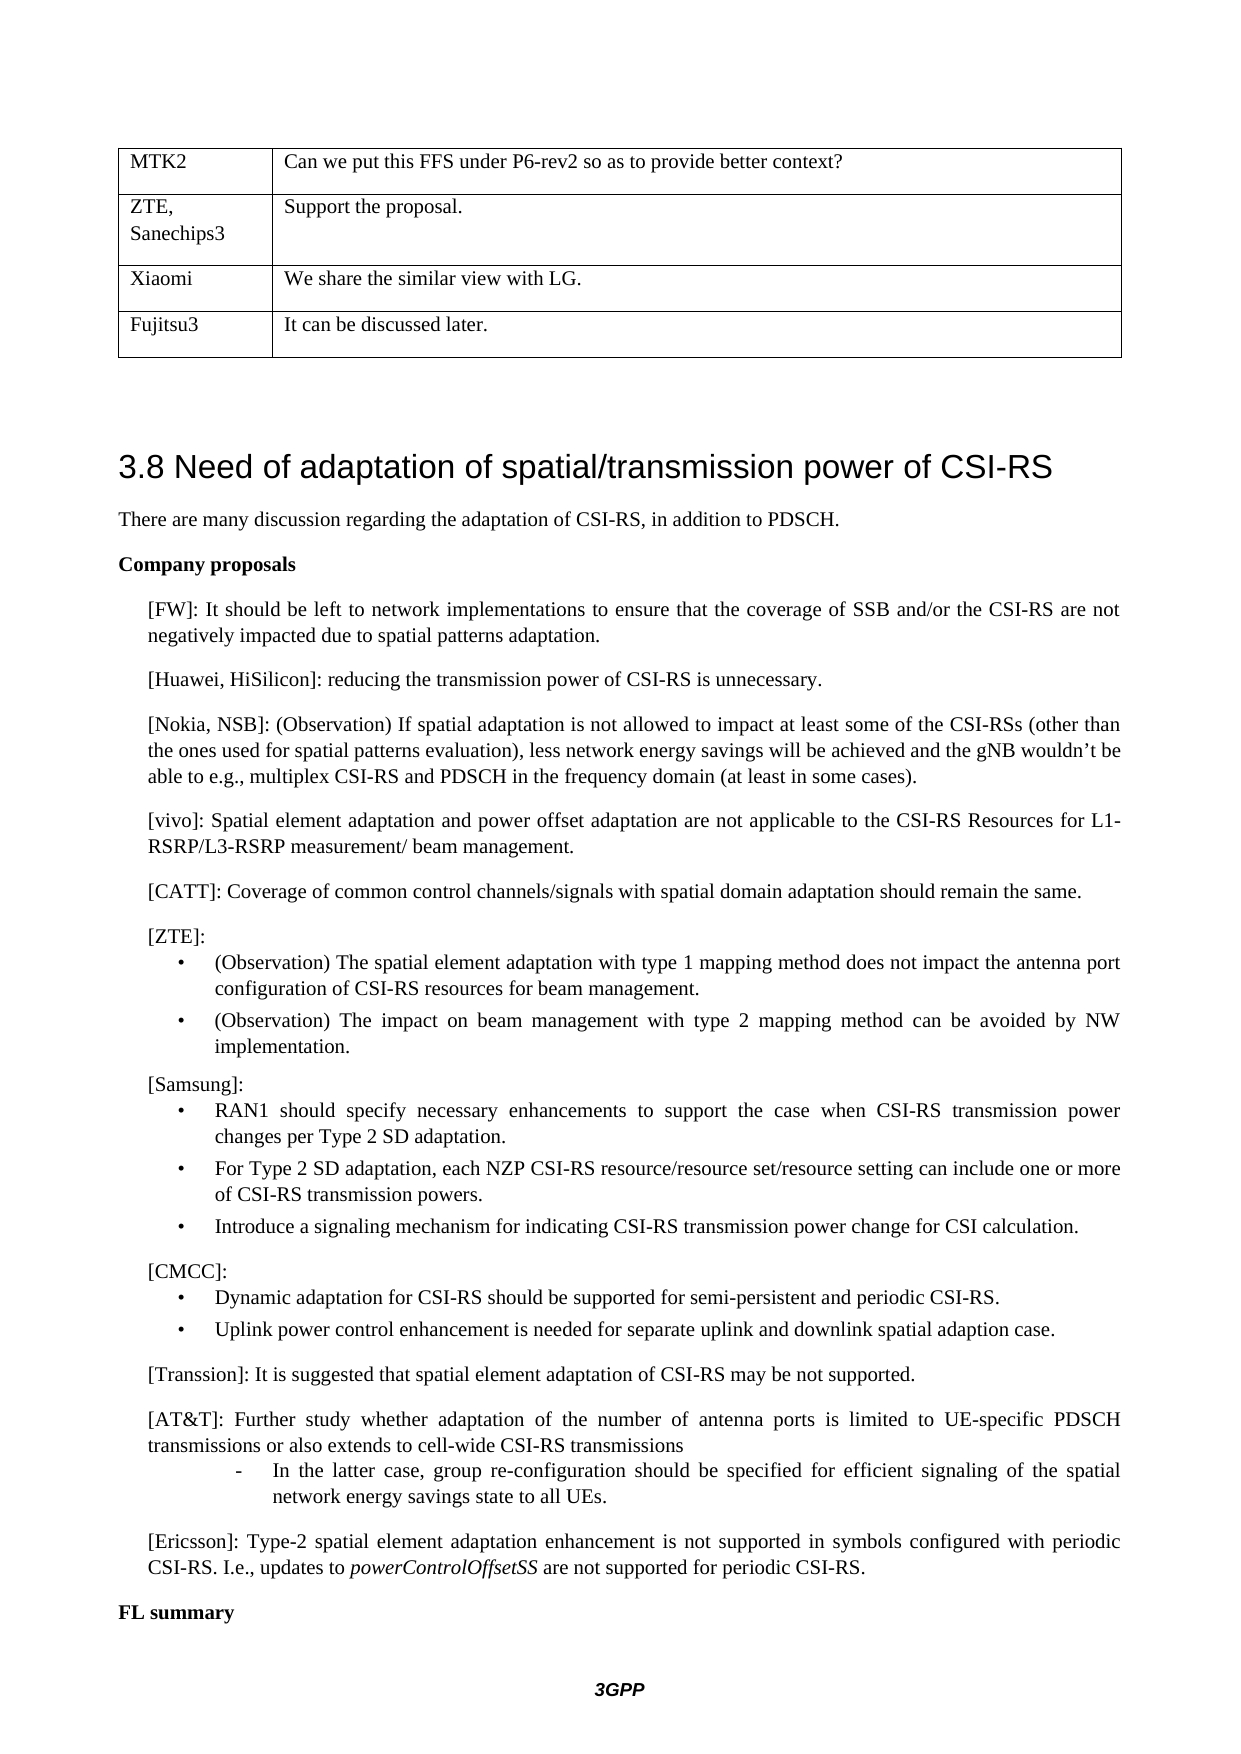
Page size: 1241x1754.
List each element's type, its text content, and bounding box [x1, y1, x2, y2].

text [FW]: It should be left to network implementations to ensure that the coverage of SSB and/or the CSI-RS are not negatively impacted due to spatial patterns adaptation. [148, 597, 1122, 647]
table_cell ZTE, Sanechips3 [119, 195, 272, 265]
text [Samsung]: [148, 1072, 1122, 1096]
text [Huawei, HiSilicon]: reducing the transmission power of CSI-RS is unnecessary. [148, 667, 1122, 691]
list RAN1 should specify necessary enhancements to support the case when CSI-RS transmission power changes per Type 2 SD adaptation. [177, 1098, 1122, 1148]
text [AT&T]: Further study whether adaptation of the number of antenna ports is limited to UE-specific PDSCH transmissions or also extends to cell-wide CSI-RS transmissions [148, 1407, 1122, 1457]
text [vivo]: Spatial element adaptation and power offset adaptation are not applicable to the CSI-RS Resources for L1-RSRP/L3-RSRP measurement/ beam management. [148, 808, 1122, 858]
list For Type 2 SD adaptation, each NZP CSI-RS resource/resource set/resource setting can include one or more of CSI-RS transmission powers. [177, 1156, 1122, 1206]
table_cell MTK2 [119, 149, 272, 193]
text [CMCC]: [148, 1259, 1122, 1283]
text [Nokia, NSB]: (Observation) If spatial adaptation is not allowed to impact at least some of the CSI-RSs (other than the ones used for spatial patterns evaluation), less network energy savings will be achieved and the gNB wouldn’t be able to e.g., multiplex CSI-RS and PDSCH in the frequency domain (at least in some cases). [148, 712, 1122, 788]
table_cell It can be discussed later. [273, 312, 1121, 357]
list In the latter case, group re-configuration should be specified for efficient signaling of the spatial network energy savings state to all UEs. [235, 1458, 1122, 1508]
table_cell Xiaomi [119, 266, 272, 311]
text 3.8 Need of adaptation of spatial/transmission power of CSI-RS [118, 447, 1122, 485]
list Dynamic adaptation for CSI-RS should be supported for semi-persistent and periodic CSI-RS. [177, 1285, 1122, 1309]
text FL summary [118, 1600, 1122, 1624]
text [Transsion]: It is suggested that spatial element adaptation of CSI-RS may be not supported. [148, 1362, 1122, 1386]
list Uplink power control enhancement is needed for separate uplink and downlink spatial adaption case. [177, 1317, 1122, 1341]
text Company proposals [118, 552, 1122, 576]
text [Ericsson]: Type-2 spatial element adaptation enhancement is not supported in symbols configured with periodic CSI-RS. I.e., updates to powerControlOffsetSS are not supported for periodic CSI-RS. [148, 1529, 1122, 1579]
list Introduce a signaling mechanism for indicating CSI-RS transmission power change for CSI calculation. [177, 1214, 1122, 1238]
table_cell Fujitsu3 [119, 312, 272, 357]
table_cell Support the proposal. [273, 195, 1121, 265]
list (Observation) The spatial element adaptation with type 1 mapping method does not impact the antenna port configuration of CSI-RS resources for beam management. [177, 950, 1122, 1000]
text There are many discussion regarding the adaptation of CSI-RS, in addition to PDSCH. [118, 507, 1122, 531]
table_cell Can we put this FFS under P6-rev2 so as to provide better context? [273, 149, 1121, 193]
list (Observation) The impact on beam management with type 2 mapping method can be avoided by NW implementation. [177, 1008, 1122, 1058]
text [ZTE]: [118, 924, 1122, 948]
text [CATT]: Coverage of common control channels/signals with spatial domain adaptation should remain the same. [148, 879, 1122, 903]
table_cell We share the similar view with LG. [273, 266, 1121, 311]
